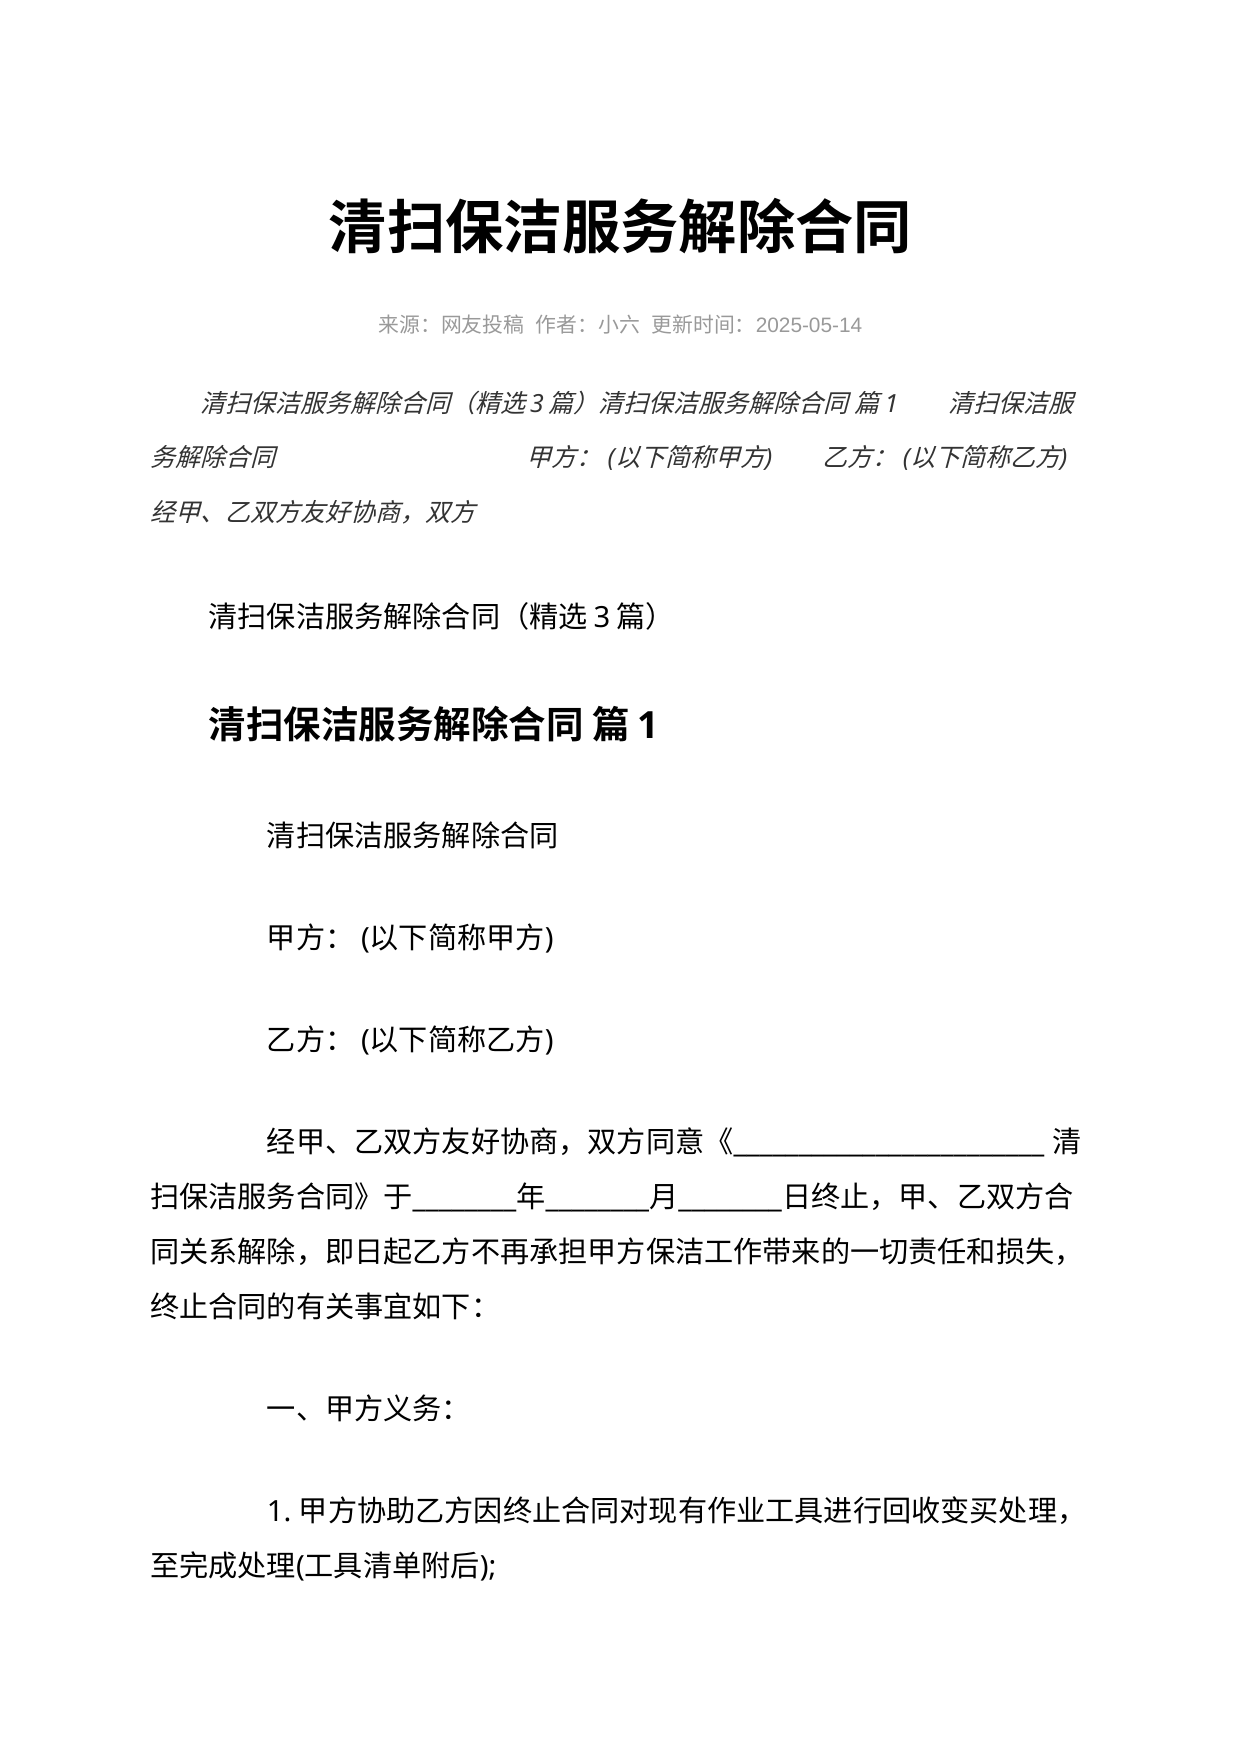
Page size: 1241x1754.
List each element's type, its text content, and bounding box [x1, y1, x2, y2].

text 清扫保洁服务解除合同（精选3篇）清扫保洁服务解除合同 篇1 清扫保洁服务解除合同 甲方： (以下简称甲方) 乙方： (以下简称乙方) 经甲、乙双方友好协商，双方 [150, 383, 1090, 528]
text 1. 甲方协助乙方因终止合同对现有作业工具进行回收变买处理，至完成处理(工具清单附后); [150, 1487, 1090, 1584]
subtitle 清扫保洁服务解除合同 [150, 181, 1090, 266]
text 乙方： (以下简称乙方) [150, 1017, 1090, 1059]
text 经甲、乙双方友好协商，双方同意《________________________ 清扫保洁服务合同》于________年________月________日终止，甲、乙双方合同关系解除，即日起乙方不再承担甲方保洁工作带来的一切责任和损失，终止合同的有关事宜如下： [150, 1119, 1090, 1326]
text 来源：网友投稿 作者：小六 更新时间：2025-05-14 [150, 313, 1090, 337]
text 清扫保洁服务解除合同 [150, 813, 1090, 855]
text 清扫保洁服务解除合同（精选3篇） [150, 593, 1090, 636]
text 一、甲方义务： [150, 1385, 1090, 1428]
text 清扫保洁服务解除合同 篇1 [150, 695, 1090, 750]
text 甲方： (以下简称甲方) [150, 915, 1090, 957]
